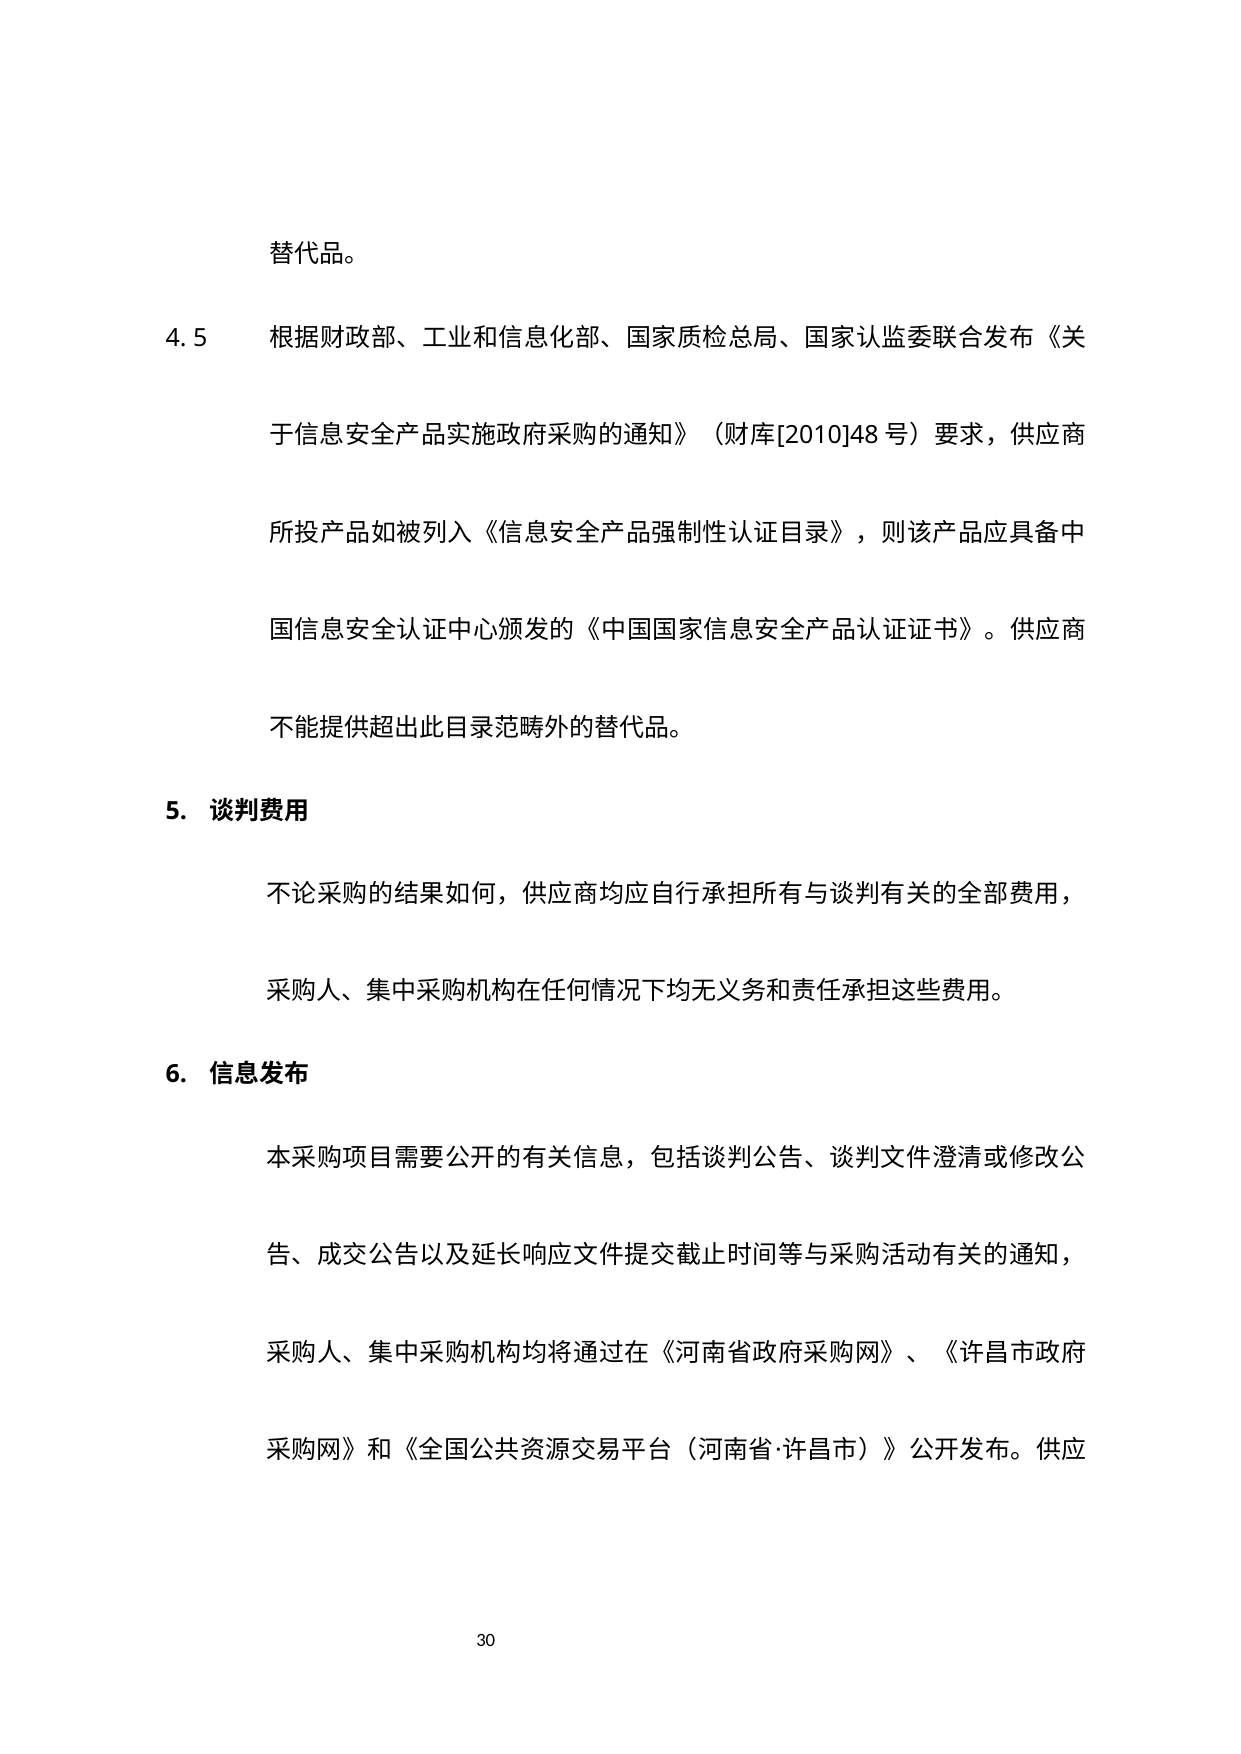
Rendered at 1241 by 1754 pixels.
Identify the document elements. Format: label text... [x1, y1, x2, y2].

list 根据财政部、工业和信息化部、国家质检总局、国家认监委联合发布《关于信息安全产品实施政府采购的通知》（财库[2010]48号）要求，供应商所投产品如被列入《信息安全产品强制性认证目录》，则该产品应具备中国信息安全认证中心颁发的《中国国家信息安全产品认证证书》。供应商不能提供超出此目录范畴外的替代品。 [165, 303, 1087, 758]
text 不论采购的结果如何，供应商均应自行承担所有与谈判有关的全部费用，采购人、集中采购机构在任何情况下均无义务和责任承担这些费用。 [266, 859, 1087, 1021]
list 信息发布 [165, 1039, 1087, 1104]
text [266, 1123, 1087, 1480]
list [165, 219, 1087, 284]
list 谈判费用 [165, 776, 1087, 841]
